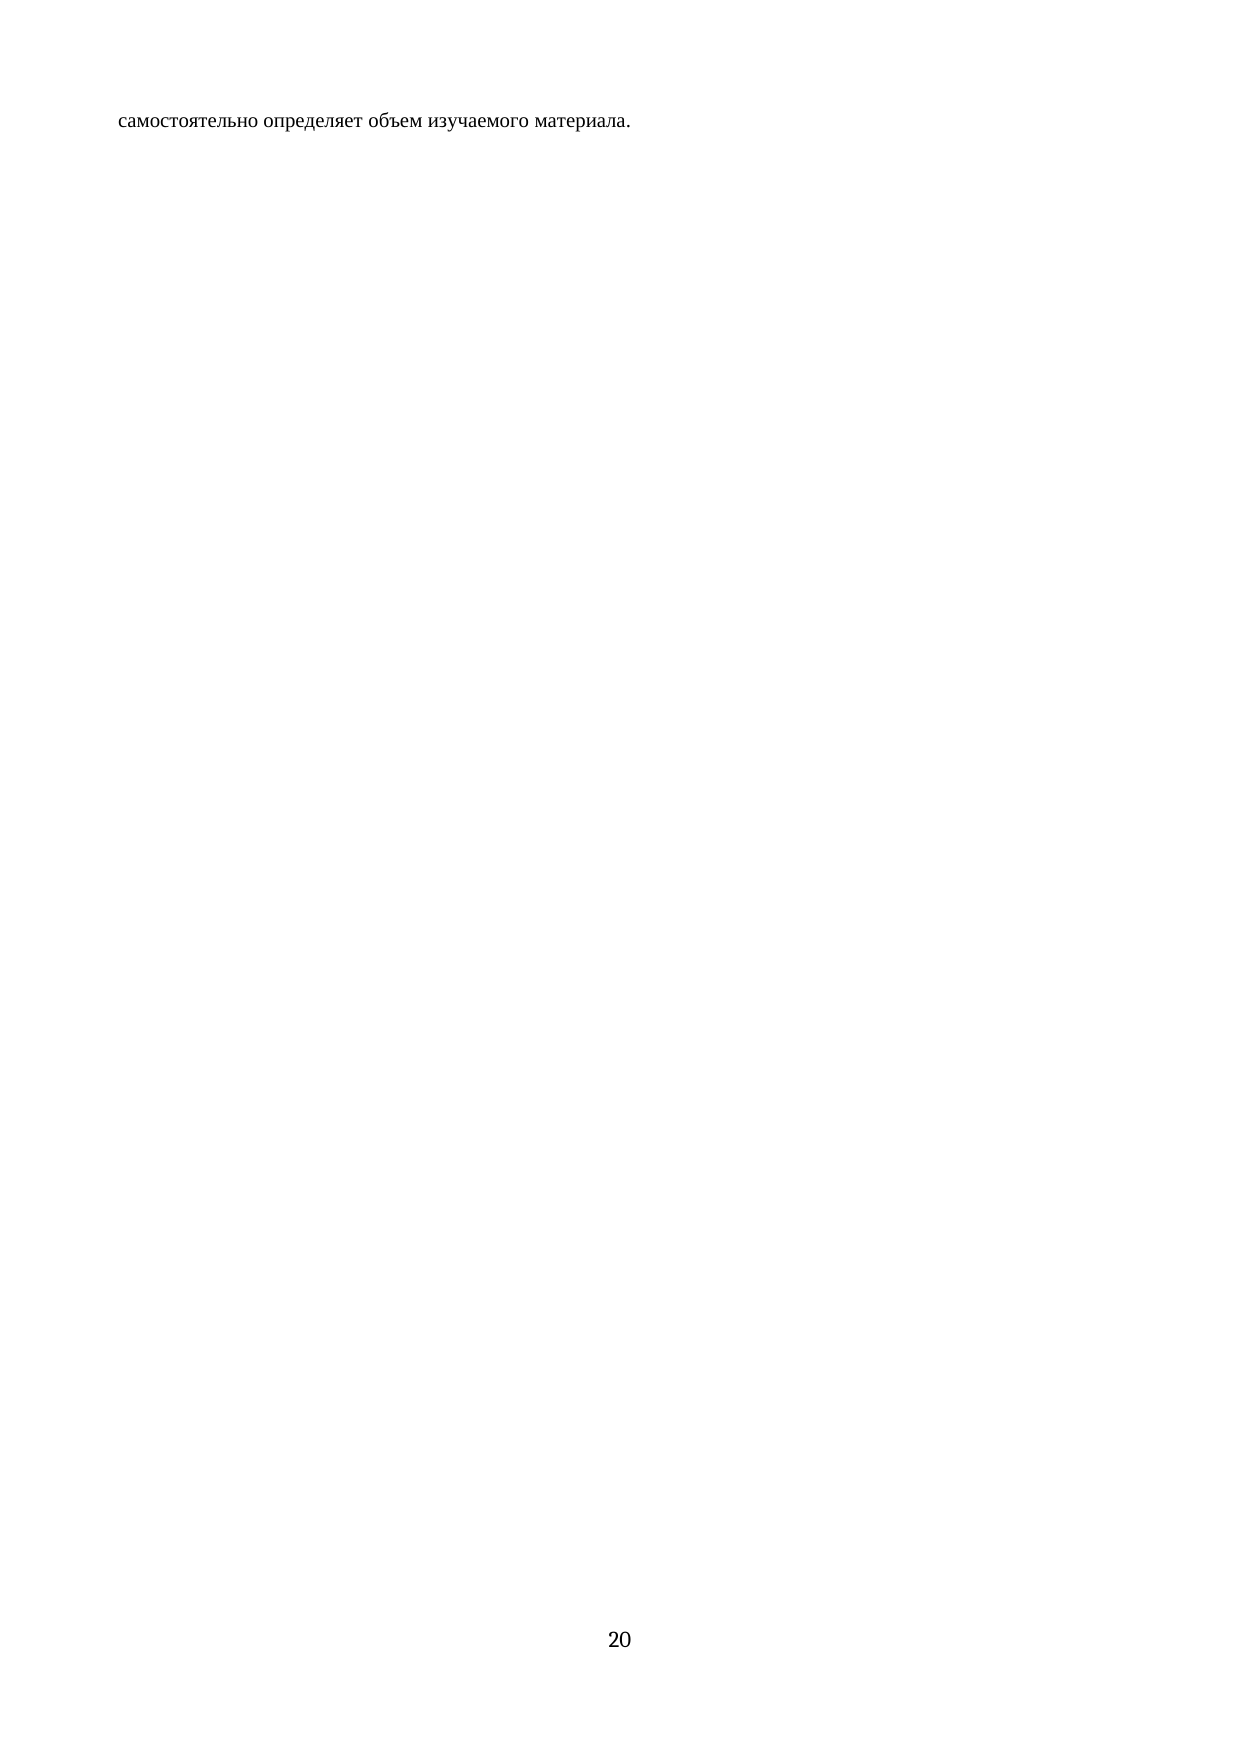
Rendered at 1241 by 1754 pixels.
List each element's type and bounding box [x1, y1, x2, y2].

text [118, 108, 1096, 132]
